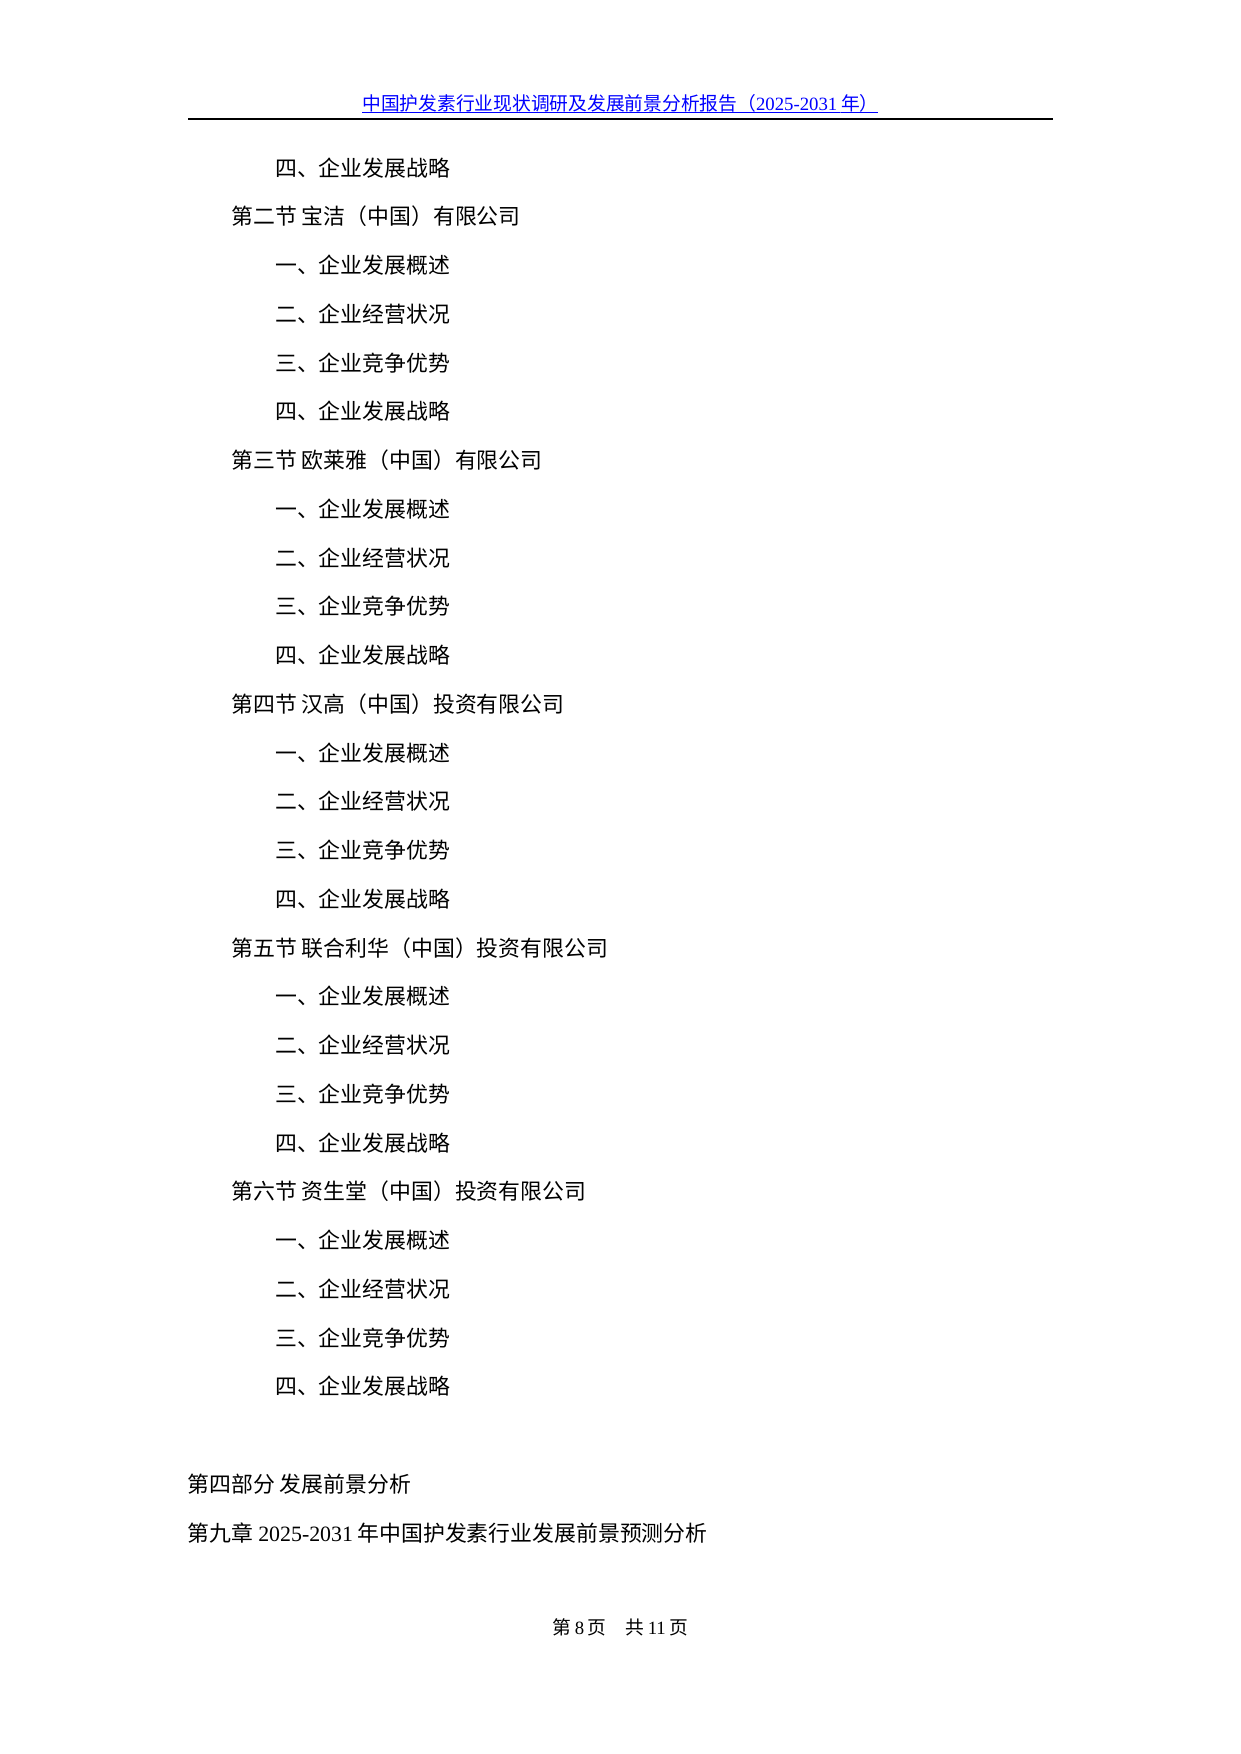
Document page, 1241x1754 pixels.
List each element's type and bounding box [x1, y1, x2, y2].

text [187, 150, 1053, 1548]
